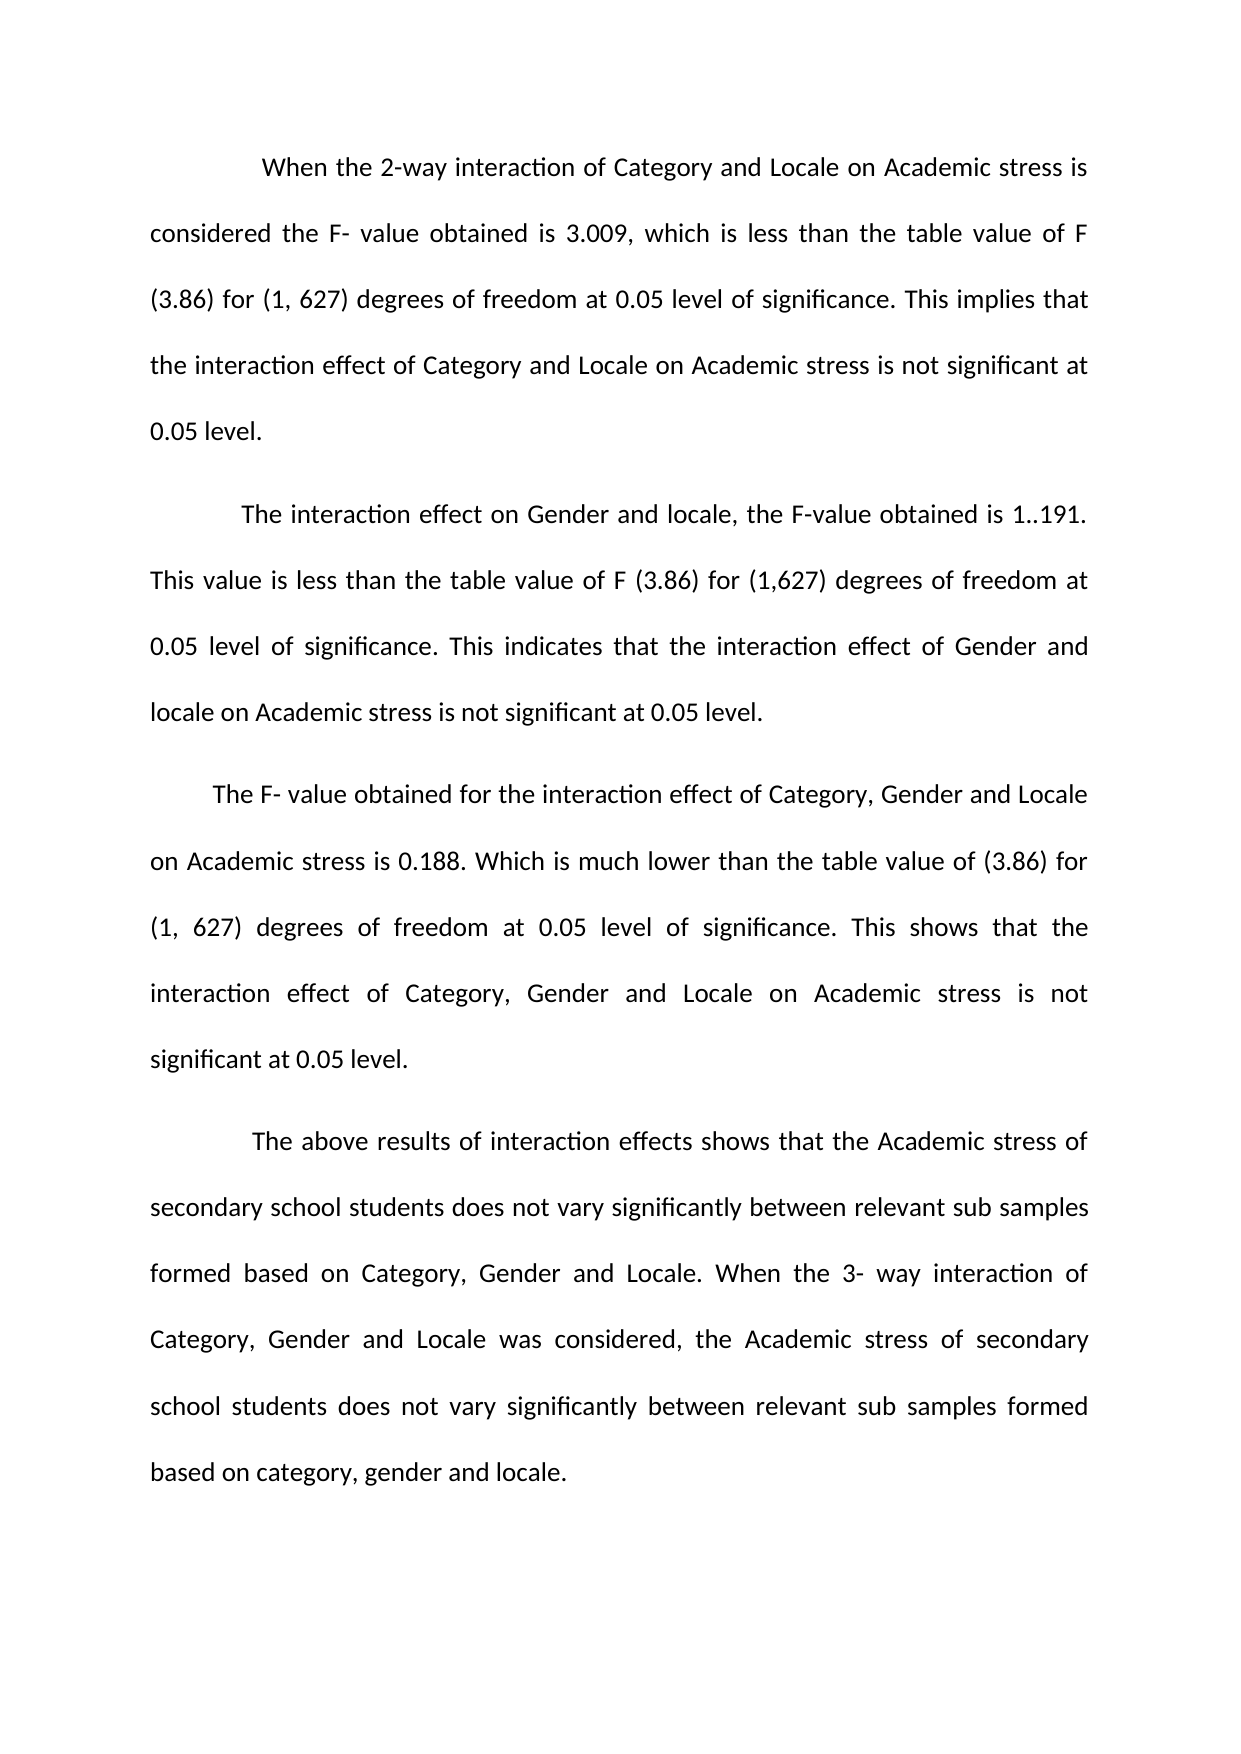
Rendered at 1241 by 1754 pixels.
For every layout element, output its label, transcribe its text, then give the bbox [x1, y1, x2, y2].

text The interaction effect on Gender and locale, the F-value obtained is 1..191. This value is less than the table value of F (3.86) for (1,627) degrees of freedom at 0.05 level of significance. This indicates that the interaction effect of Gender and locale on Academic stress is not significant at 0.05 level. [150, 497, 1090, 728]
text When the 2-way interaction of Category and Locale on Academic stress is considered the F- value obtained is 3.009, which is less than the table value of F (3.86) for (1, 627) degrees of freedom at 0.05 level of significance. This implies that the interaction effect of Category and Locale on Academic stress is not significant at 0.05 level. [150, 150, 1090, 447]
text The above results of interaction effects shows that the Academic stress of secondary school students does not vary significantly between relevant sub samples formed based on Category, Gender and Locale. When the 3- way interaction of Category, Gender and Locale was considered, the Academic stress of secondary school students does not vary significantly between relevant sub samples formed based on category, gender and locale. [150, 1124, 1090, 1488]
text The F- value obtained for the interaction effect of Category, Gender and Locale on Academic stress is 0.188. Which is much lower than the table value of (3.86) for (1, 627) degrees of freedom at 0.05 level of significance. This shows that the interaction effect of Category, Gender and Locale on Academic stress is not significant at 0.05 level. [150, 778, 1090, 1075]
